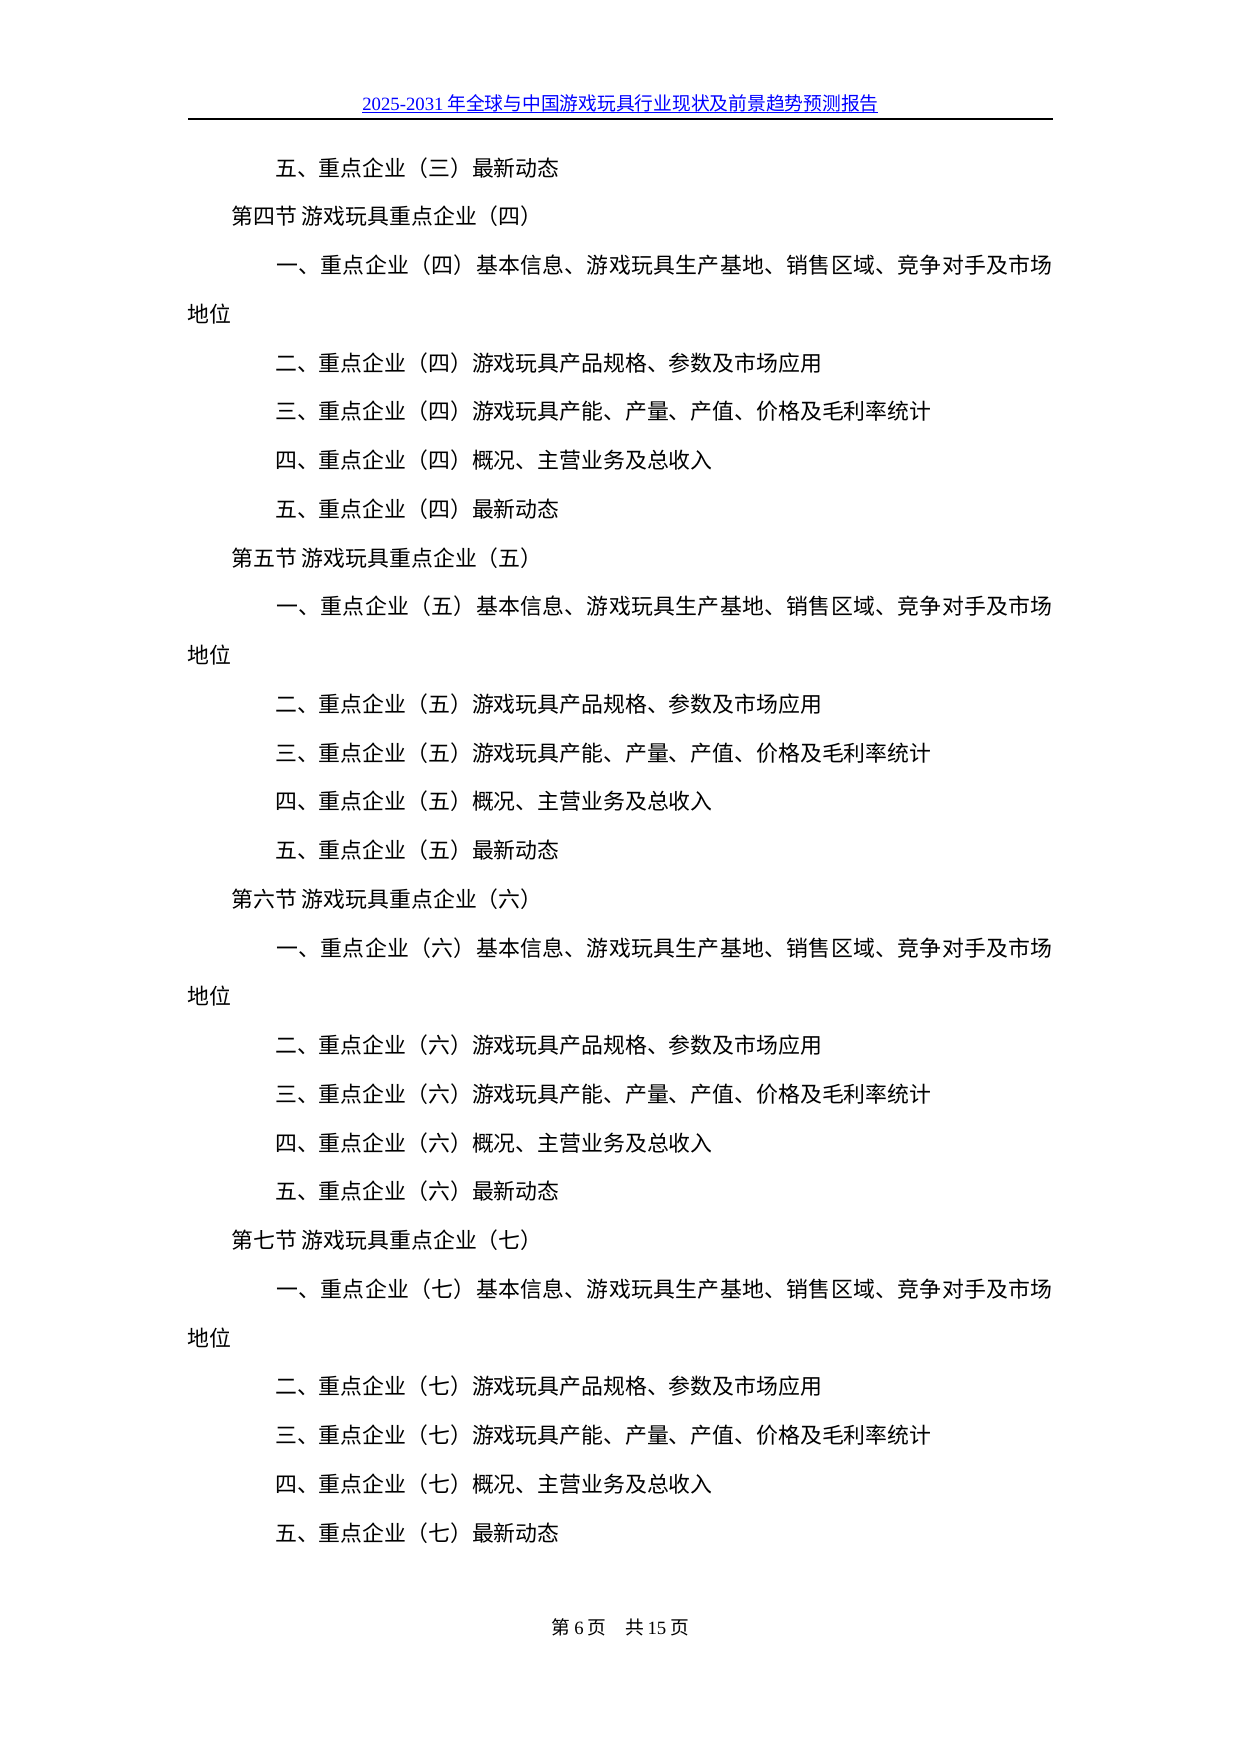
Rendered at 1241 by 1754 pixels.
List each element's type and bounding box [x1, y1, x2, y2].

text [187, 150, 1053, 1548]
